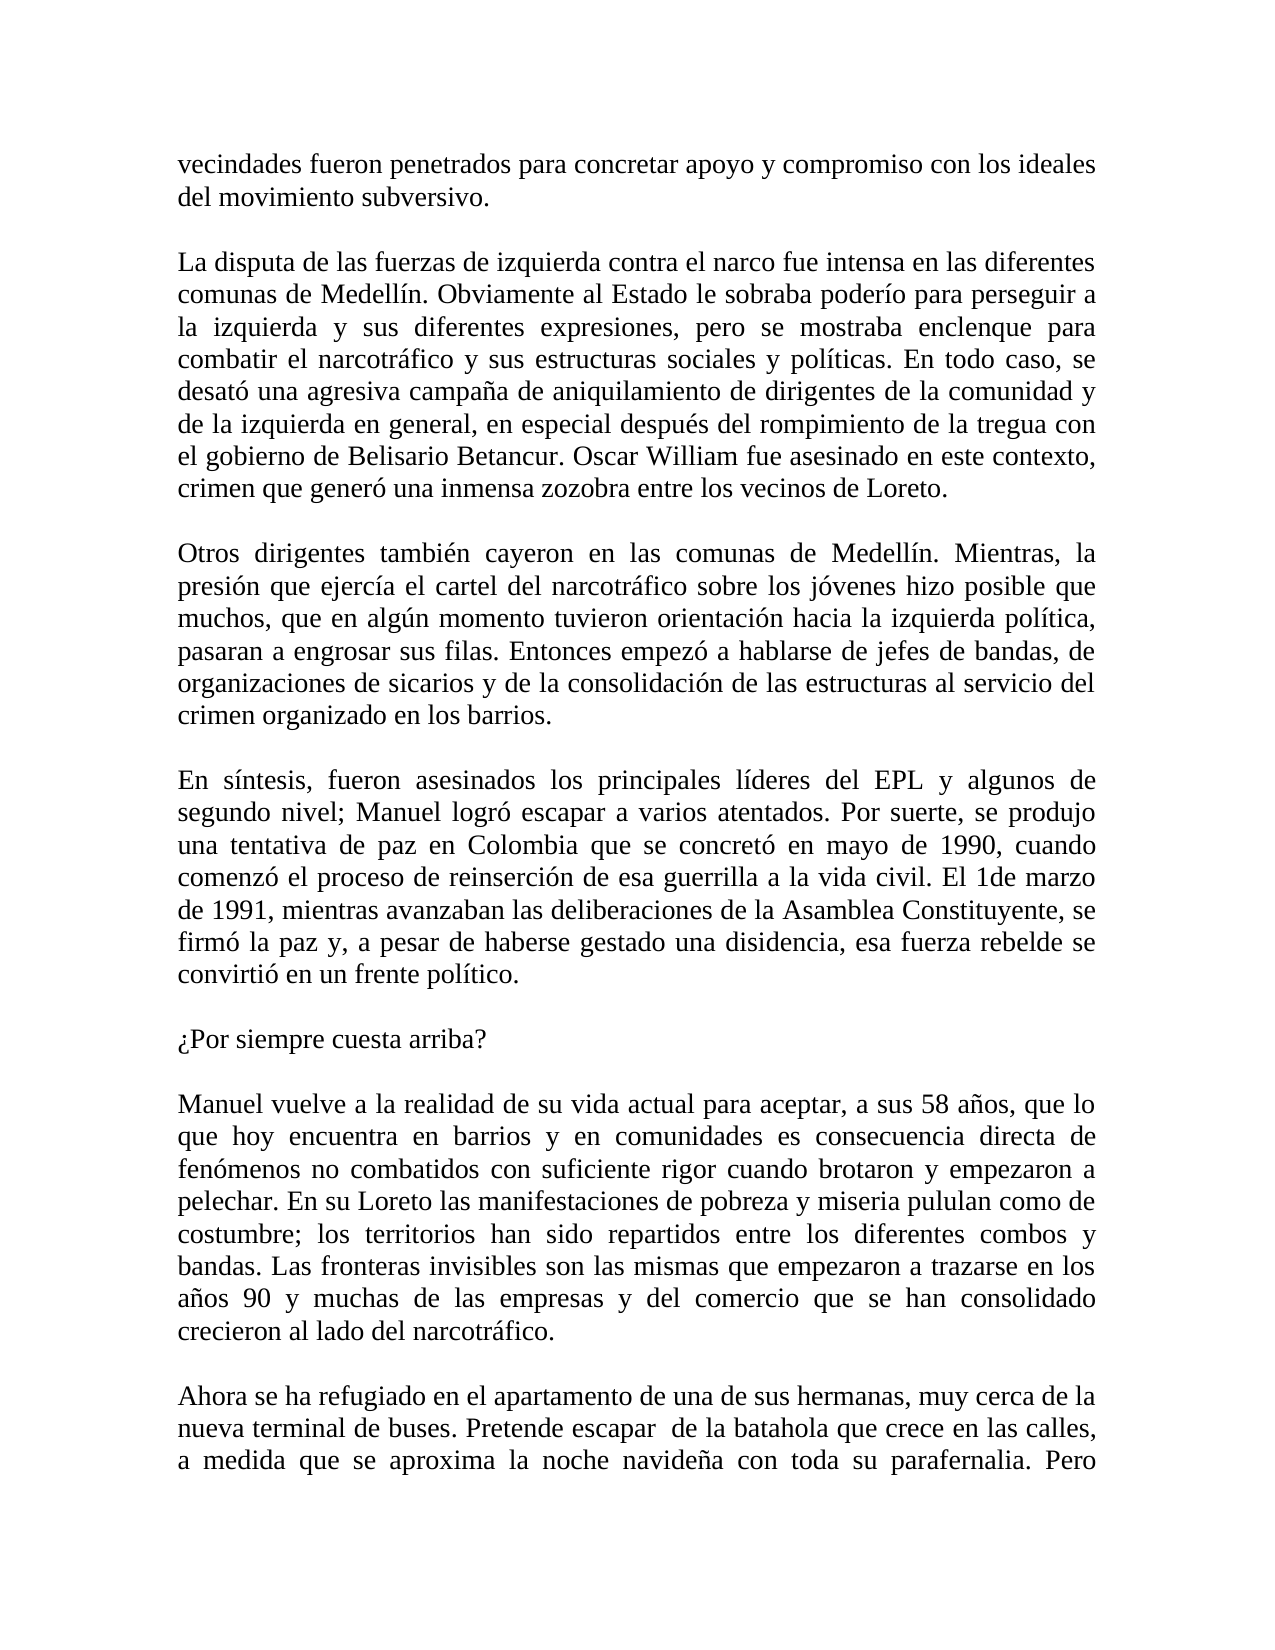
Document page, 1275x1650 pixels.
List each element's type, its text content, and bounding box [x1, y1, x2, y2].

text ¿Por siempre cuesta arriba? [177, 1022, 1098, 1055]
text En síntesis, fueron asesinados los principales líderes del EPL y algunos de segundo nivel; Manuel logró escapar a varios atentados. Por suerte, se produjo una tentativa de paz en Colombia que se concretó en mayo de 1990, cuando comenzó el proceso de reinserción de esa guerrilla a la vida civil. El 1de marzo de 1991, mientras avanzaban las deliberaciones de la Asamblea Constituyente, se firmó la paz y, a pesar de haberse gestado una disidencia, esa fuerza rebelde se convirtió en un frente político. [177, 763, 1098, 990]
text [177, 148, 1098, 212]
text La disputa de las fuerzas de izquierda contra el narco fue intensa en las diferentes comunas de Medellín. Obviamente al Estado le sobraba poderío para perseguir a la izquierda y sus diferentes expresiones, pero se mostraba enclenque para combatir el narcotráfico y sus estructuras sociales y políticas. En todo caso, se desató una agresiva campaña de aniquilamiento de dirigentes de la comunidad y de la izquierda en general, en especial después del rompimiento de la tregua con el gobierno de Belisario Betancur. Oscar William fue asesinado en este contexto, crimen que generó una inmensa zozobra entre los vecinos de Loreto. [177, 245, 1098, 504]
text Manuel vuelve a la realidad de su vida actual para aceptar, a sus 58 años, que lo que hoy encuentra en barrios y en comunidades es consecuencia directa de fenómenos no combatidos con suficiente rigor cuando brotaron y empezaron a pelechar. En su Loreto las manifestaciones de pobreza y miseria pululan como de costumbre; los territorios han sido repartidos entre los diferentes combos y bandas. Las fronteras invisibles son las mismas que empezaron a trazarse en los años 90 y muchas de las empresas y del comercio que se han consolidado crecieron al lado del narcotráfico. [177, 1087, 1098, 1346]
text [177, 1379, 1098, 1476]
text Otros dirigentes también cayeron en las comunas de Medellín. Mientras, la presión que ejercía el cartel del narcotráfico sobre los jóvenes hizo posible que muchos, que en algún momento tuvieron orientación hacia la izquierda política, pasaran a engrosar sus filas. Entonces empezó a hablarse de jefes de bandas, de organizaciones de sicarios y de la consolidación de las estructuras al servicio del crimen organizado en los barrios. [177, 536, 1098, 731]
